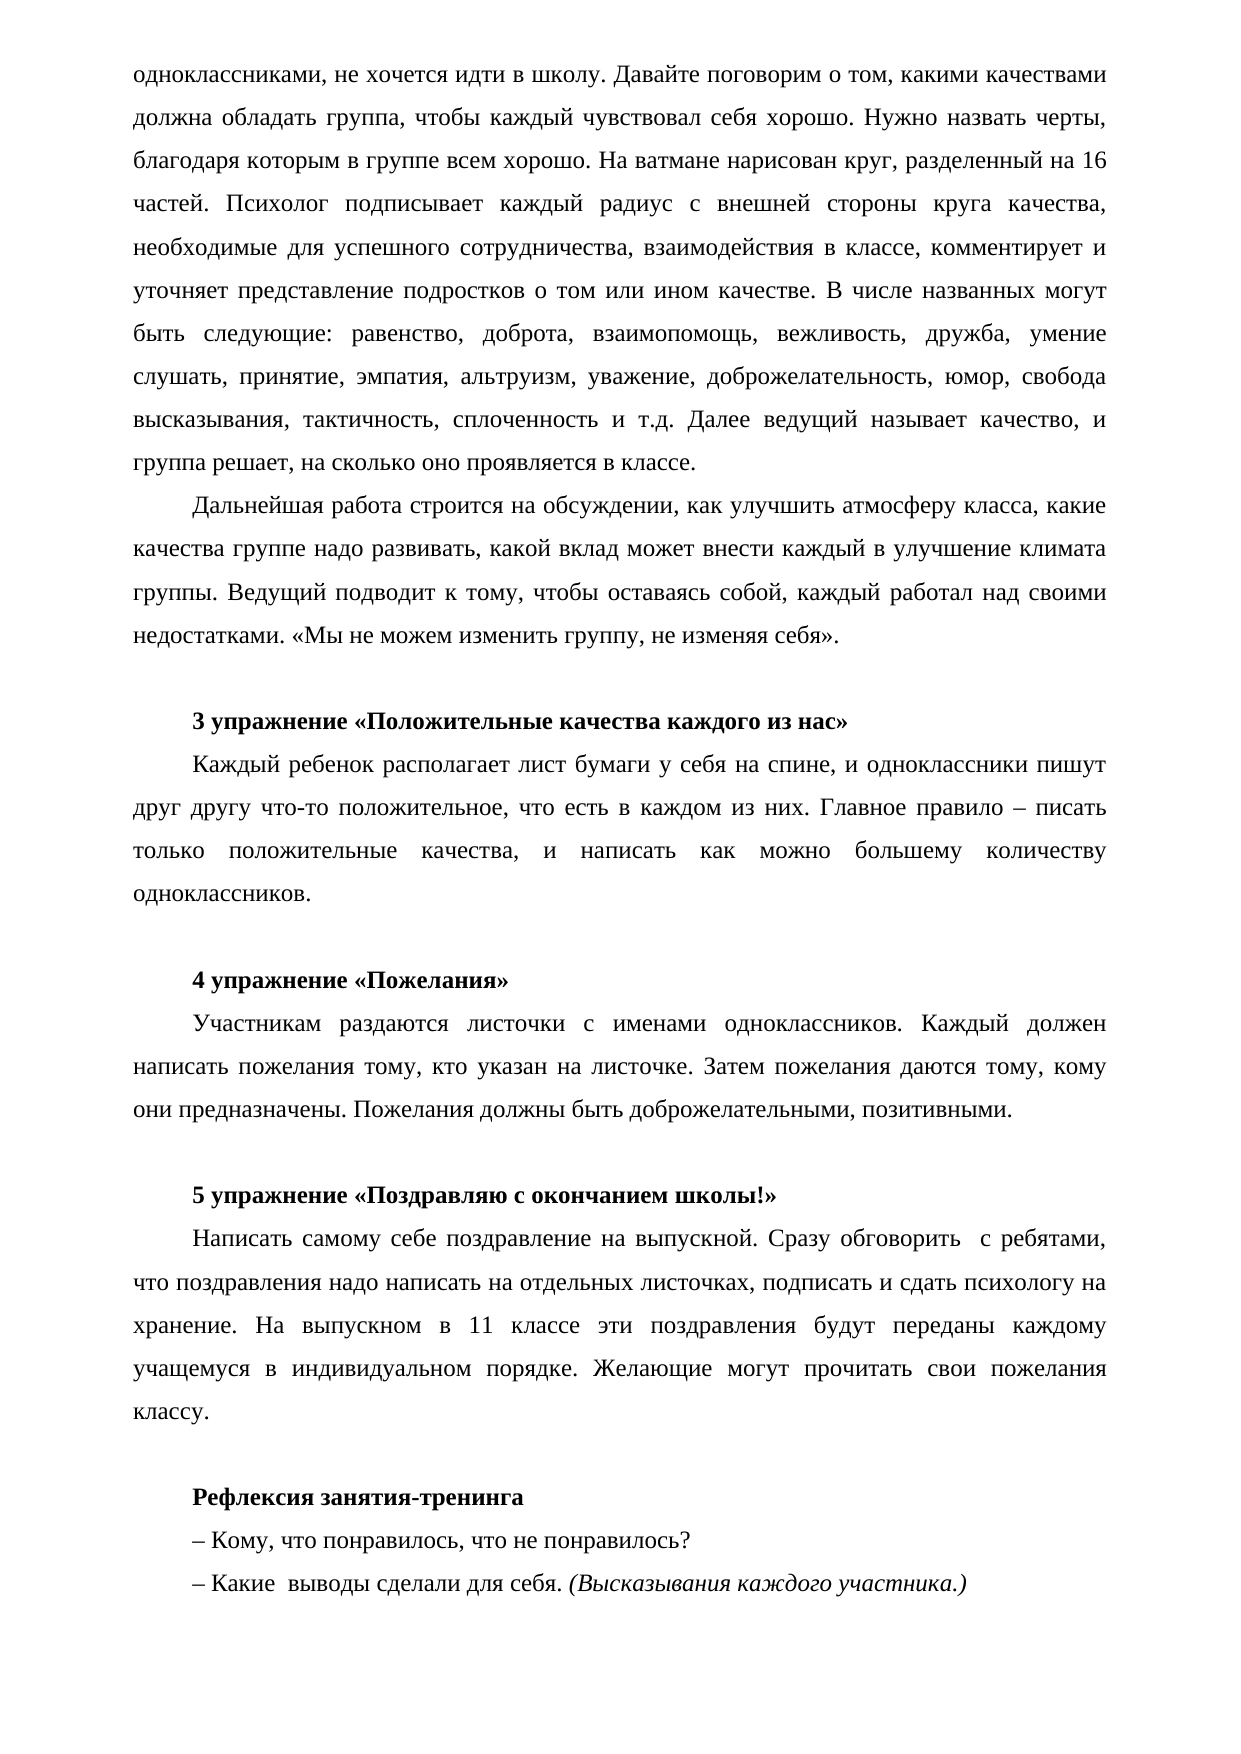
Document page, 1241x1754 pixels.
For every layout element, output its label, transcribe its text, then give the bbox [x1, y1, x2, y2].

text Участникам раздаются листочки с именами одноклассников. Каждый должен написать пожелания тому, кто указан на листочке. Затем пожелания даются тому, кому они предназначены. Пожелания должны быть доброжелательными, позитивными. [133, 1008, 1107, 1123]
text Написать самому себе поздравление на выпускной. Сразу обговорить с ребятами, что поздравления надо написать на отдельных листочках, подписать и сдать психологу на хранение. На выпускном в 11 классе эти поздравления будут переданы каждому учащемуся в индивидуальном порядке. Желающие могут прочитать свои пожелания классу. [133, 1223, 1107, 1425]
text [133, 59, 1107, 476]
text Каждый ребенок располагает лист бумаги у себя на спине, и одноклассники пишут друг другу что-то положительное, что есть в каждом из них. Главное правило – писать только положительные качества, и написать как можно большему количеству одноклассников. [133, 749, 1107, 907]
text 3 упражнение «Положительные качества каждого из нас» [133, 706, 1107, 735]
text Рефлексия занятия-тренинга [133, 1482, 1107, 1511]
text – Кому, что понравилось, что не понравилось? [133, 1525, 1107, 1554]
text 5 упражнение «Поздравляю с окончанием школы!» [133, 1180, 1107, 1209]
text 4 упражнение «Пожелания» [133, 965, 1107, 993]
text – Какие выводы сделали для себя. (Высказывания каждого участника.) [133, 1568, 1107, 1597]
text Дальнейшая работа строится на обсуждении, как улучшить атмосферу класса, какие качества группе надо развивать, какой вклад может внести каждый в улучшение климата группы. Ведущий подводит к тому, чтобы оставаясь собой, каждый работал над своими недостатками. «Мы не можем изменить группу, не изменяя себя». [133, 490, 1107, 648]
